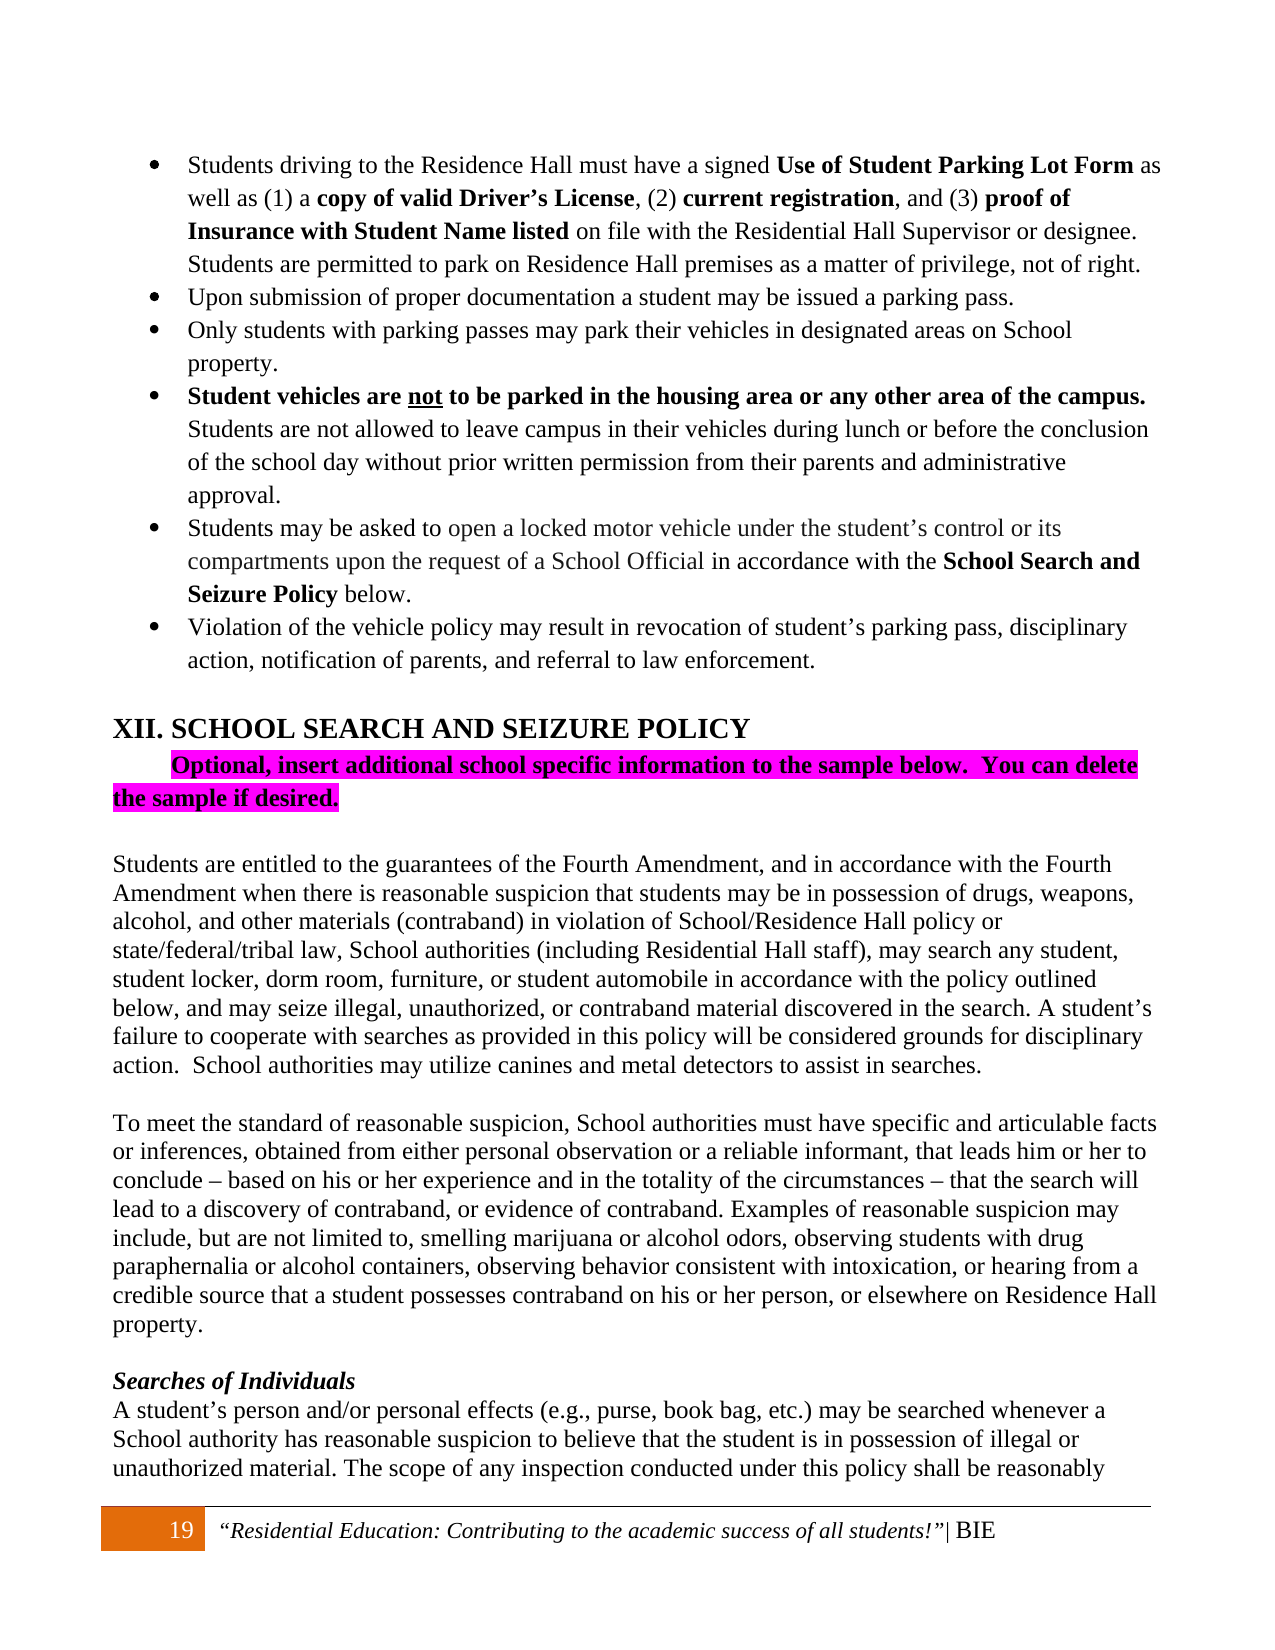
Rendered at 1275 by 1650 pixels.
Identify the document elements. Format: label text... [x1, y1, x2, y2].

text To meet the standard of reasonable suspicion, School authorities must have specific and articulable facts or inferences, obtained from either personal observation or a reliable informant, that leads him or her to conclude – based on his or her experience and in the totality of the circumstances – that the search will lead to a discovery of contraband, or evidence of contraband. Examples of reasonable suspicion may include, but are not limited to, smelling marijuana or alcohol odors, observing students with drug paraphernalia or alcohol containers, observing behavior consistent with intoxication, or hearing from a credible source that a student possesses contraband on his or her person, or elsewhere on Residence Hall property. [112, 1108, 1162, 1338]
text XII. SCHOOL SEARCH AND SEIZURE POLICY [112, 711, 1162, 745]
list Upon submission of proper documentation a student may be issued a parking pass. [150, 282, 1162, 311]
list Students may be asked to open a locked motor vehicle under the student’s control or its compartments upon the request of a School Official in accordance with the School Search and Seizure Policy below. [150, 513, 1162, 608]
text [112, 1395, 1162, 1481]
text Students are entitled to the guarantees of the Fourth Amendment, and in accordance with the Fourth Amendment when there is reasonable suspicion that students may be in possession of drugs, weapons, alcohol, and other materials (contraband) in violation of School/Residence Hall policy or state/federal/tribal law, School authorities (including Residential Hall staff), may search any student, student locker, dorm room, furniture, or student automobile in accordance with the policy outlined below, and may seize illegal, unauthorized, or contraband material discovered in the search. A student’s failure to cooperate with searches as provided in this policy will be considered grounds for disciplinary action. School authorities may utilize canines and metal detectors to assist in searches. [112, 849, 1162, 1079]
list Student vehicles are not to be parked in the housing area or any other area of the campus. Students are not allowed to leave campus in their vehicles during lunch or before the conclusion of the school day without prior written permission from their parents and administrative approval. [150, 381, 1162, 509]
list Only students with parking passes may park their vehicles in designated areas on School property. [150, 315, 1162, 377]
text Searches of Individuals [112, 1366, 1162, 1395]
text Optional, insert additional school specific information to the sample below. You can delete the sample if desired. [112, 750, 1162, 812]
list Students driving to the Residence Hall must have a signed Use of Student Parking Lot Form as well as (1) a copy of valid Driver’s License, (2) current registration, and (3) proof of Insurance with Student Name listed on file with the Residential Hall Supervisor or designee. Students are permitted to park on Residence Hall premises as a matter of privilege, not of right. [150, 150, 1162, 278]
list Violation of the vehicle policy may result in revocation of student’s parking pass, disciplinary action, notification of parents, and referral to law enforcement. [150, 612, 1162, 674]
